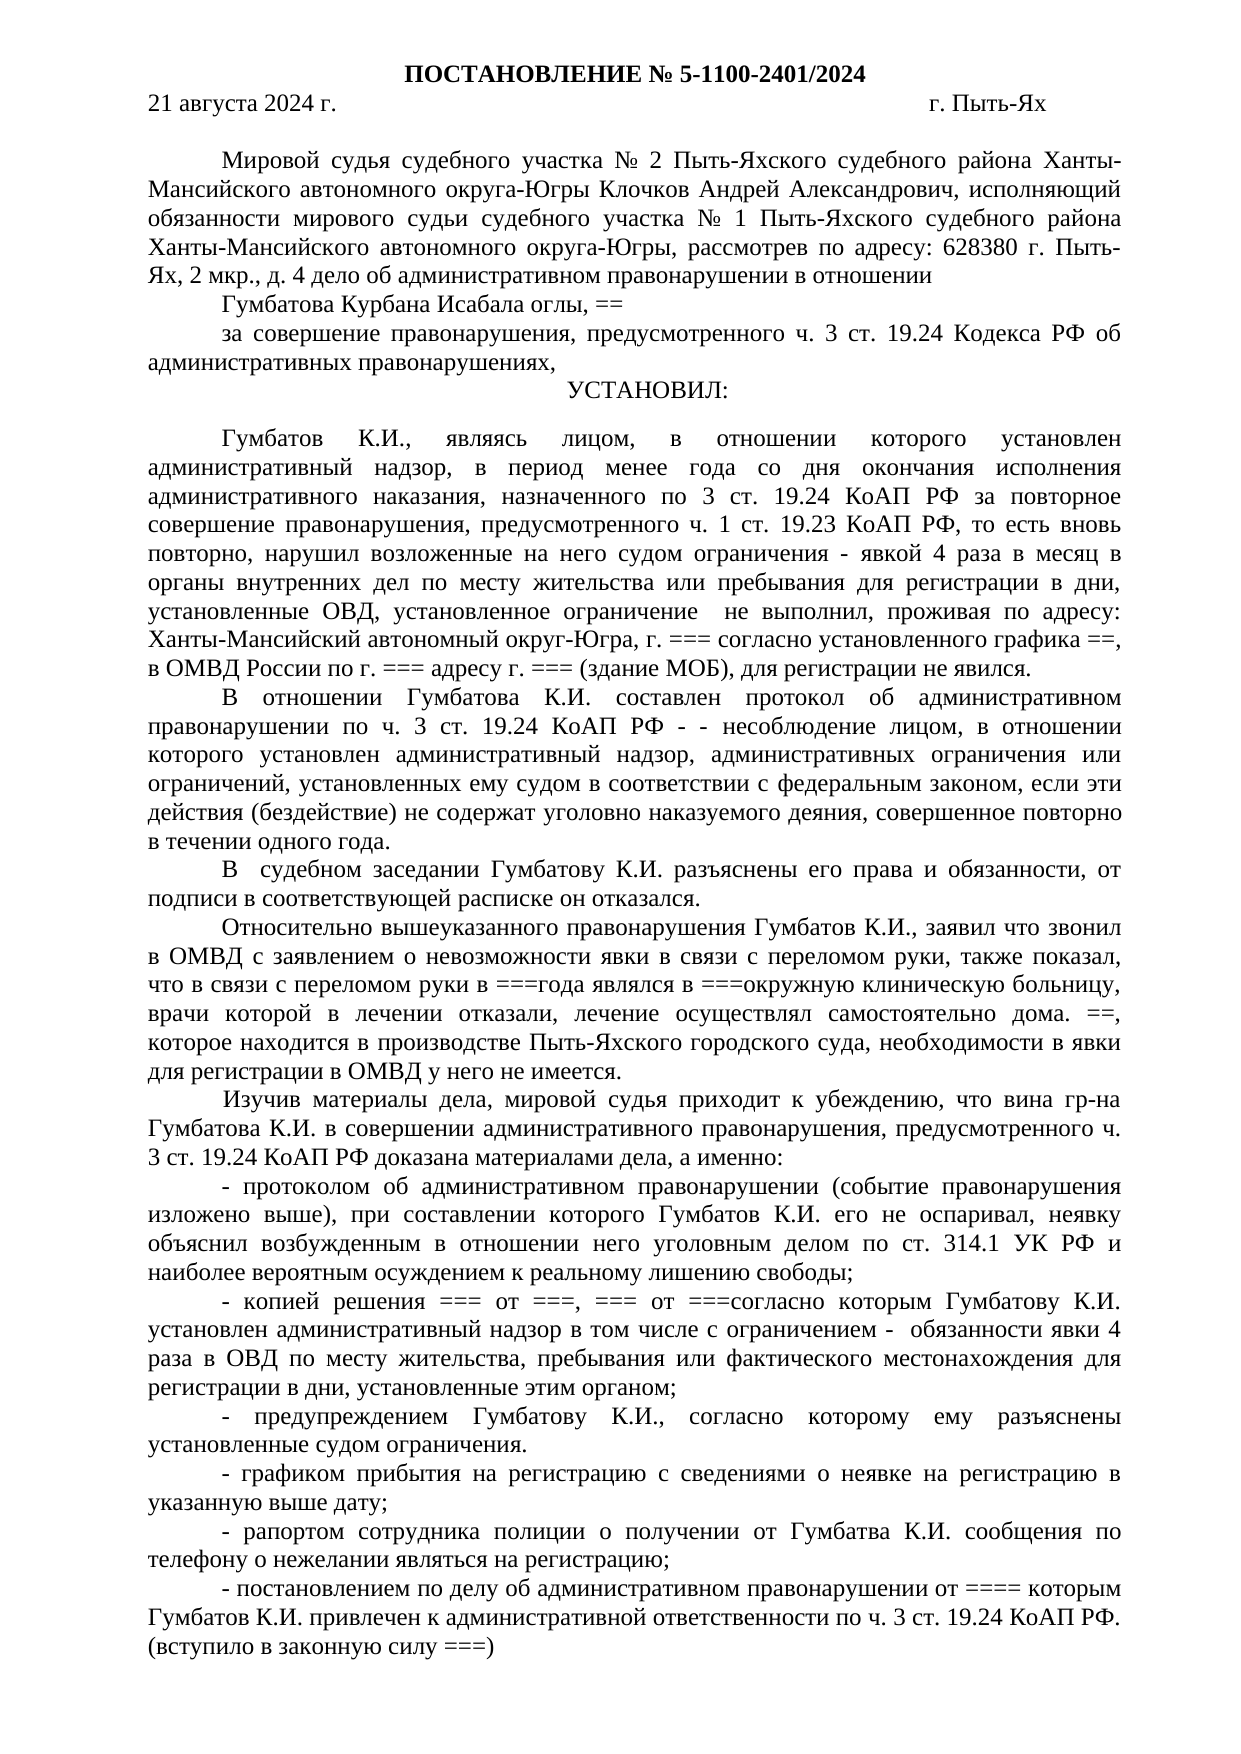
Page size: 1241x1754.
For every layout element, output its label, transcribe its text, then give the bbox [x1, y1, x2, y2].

text 21 августа 2024 г. г. Пыть-Ях [148, 88, 1122, 145]
text Гумбатова Курбана Исабала оглы, == [148, 289, 1122, 318]
text Изучив материалы дела, мировой судья приходит к убеждению, что вина гр-на Гумбатова К.И. в совершении административного правонарушения, предусмотренного ч. 3 ст. 19.24 КоАП РФ доказана материалами дела, а именно: [148, 1084, 1122, 1171]
text Гумбатов К.И., являясь лицом, в отношении которого установлен административный надзор, в период менее года со дня окончания исполнения административного наказания, назначенного по 3 ст. 19.24 КоАП РФ за повторное совершение правонарушения, предусмотренного ч. 1 ст. 19.23 КоАП РФ, то есть вновь повторно, нарушил возложенные на него судом ограничения - явкой 4 раза в месяц в органы внутренних дел по месту жительства или пребывания для регистрации в дни, установленные ОВД, установленное ограничение не выполнил, проживая по адресу: Ханты-Мансийский автономный округ-Югра, г. === согласно установленного графика ==, в ОМВД России по г. === адресу г. === (здание МОБ), для регистрации не явился. [148, 423, 1122, 682]
text - постановлением по делу об административном правонарушении от ==== которым Гумбатов К.И. привлечен к административной ответственности по ч. 3 ст. 19.24 КоАП РФ. (вступило в законную силу ===) [148, 1573, 1122, 1659]
text УСТАНОВИЛ: [443, 375, 1122, 404]
text В судебном заседании Гумбатову К.И. разъяснены его права и обязанности, от подписи в соответствующей расписке он отказался. [148, 854, 1122, 912]
text ПОСТАНОВЛЕНИЕ № 5-1100-2401/2024 [148, 59, 1122, 88]
text за совершение правонарушения, предусмотренного ч. 3 ст. 19.24 Кодекса РФ об административных правонарушениях, [148, 318, 1122, 375]
text - рапортом сотрудника полиции о получении от Гумбатва К.И. сообщения по телефону о нежелании являться на регистрацию; [148, 1516, 1122, 1573]
text Относительно вышеуказанного правонарушения Гумбатов К.И., заявил что звонил в ОМВД с заявлением о невозможности явки в связи с переломом руки, также показал, что в связи с переломом руки в ===года являлся в ===окружную клиническую больницу, врачи которой в лечении отказали, лечение осуществлял самостоятельно дома. ==, которое находится в производстве Пыть-Яхского городского суда, необходимости в явки для регистрации в ОМВД у него не имеется. [148, 912, 1122, 1084]
text - графиком прибытия на регистрацию с сведениями о неявке на регистрацию в указанную выше дату; [148, 1458, 1122, 1516]
text - предупреждением Гумбатову К.И., согласно которому ему разъяснены установленные судом ограничения. [148, 1401, 1122, 1458]
text - протоколом об административном правонарушении (событие правонарушения изложено выше), при составлении которого Гумбатов К.И. его не оспаривал, неявку объяснил возбужденным в отношении него уголовным делом по ст. 314.1 УК РФ и наиболее вероятным осуждением к реальному лишению свободы; [148, 1171, 1122, 1286]
text В отношении Гумбатова К.И. составлен протокол об административном правонарушении по ч. 3 ст. 19.24 КоАП РФ - - несоблюдение лицом, в отношении которого установлен административный надзор, административных ограничения или ограничений, установленных ему судом в соответствии с федеральным законом, если эти действия (бездействие) не содержат уголовно наказуемого деяния, совершенное повторно в течении одного года. [148, 682, 1122, 854]
text - копией решения === от ===, === от ===согласно которым Гумбатову К.И. установлен административный надзор в том числе с ограничением - обязанности явки 4 раза в ОВД по месту жительства, пребывания или фактического местонахождения для регистрации в дни, установленные этим органом; [148, 1286, 1122, 1401]
text Мировой судья судебного участка № 2 Пыть-Яхского судебного района Ханты-Мансийского автономного округа-Югры Клочков Андрей Александрович, исполняющий обязанности мирового судьи судебного участка № 1 Пыть-Яхского судебного района Ханты-Мансийского автономного округа-Югры, рассмотрев по адресу: 628380 г. Пыть-Ях, 2 мкр., д. 4 дело об административном правонарушении в отношении [148, 145, 1122, 289]
